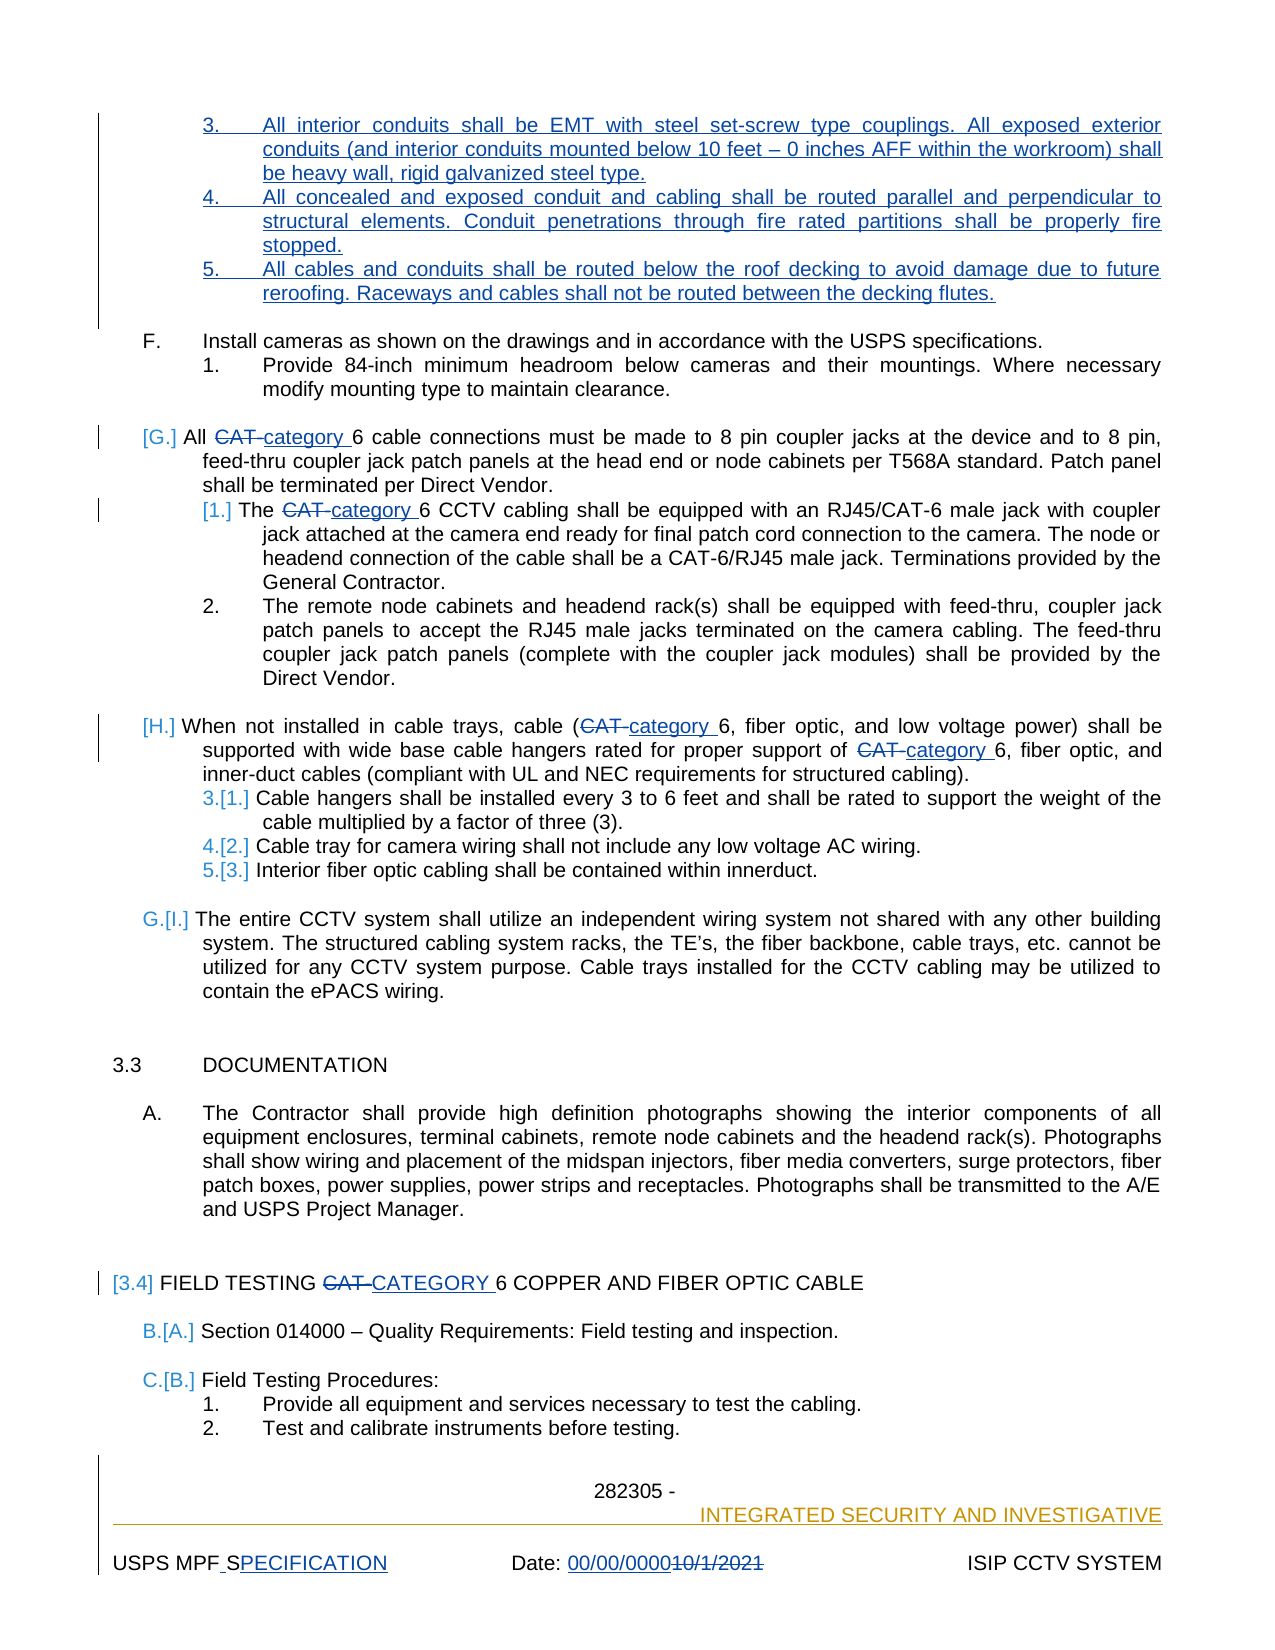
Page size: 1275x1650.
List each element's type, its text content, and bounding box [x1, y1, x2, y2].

text The entire CCTV system shall utilize an independent wiring system not shared with any other building system. The structured cabling system racks, the TE’s, the fiber backbone, cable trays, etc. cannot be utilized for any CCTV system purpose. Cable trays installed for the CCTV cabling may be utilized to contain the ePACS wiring. [142, 907, 1162, 1003]
text Field Testing Procedures: [142, 1367, 1162, 1392]
text FIELD TESTING 6 COPPER AND FIBER OPTIC CABLE [112, 1271, 1162, 1295]
text When not installed in cable trays, cable (6, fiber optic, and low voltage power) shall be supported with wide base cable hangers rated for proper support of 6, fiber optic, and inner-duct cables (compliant with UL and NEC requirements for structured cabling). [142, 714, 1162, 786]
text The Contractor shall provide high definition photographs showing the interior components of all equipment enclosures, terminal cabinets, remote node cabinets and the headend rack(s). Photographs shall show wiring and placement of the midspan injectors, fiber media converters, surge protectors, fiber patch boxes, power supplies, power strips and receptacles. Photographs shall be transmitted to the A/E and USPS Project Manager. [142, 1101, 1162, 1221]
text Section 014000 – Quality Requirements: Field testing and inspection. [142, 1319, 1162, 1343]
text The remote node cabinets and headend rack(s) shall be equipped with feed-thru, coupler jack patch panels to accept the RJ45 male jacks terminated on the camera cabling. The feed-thru coupler jack patch panels (complete with the coupler jack modules) shall be provided by the Direct Vendor. [202, 594, 1162, 690]
text Install cameras as shown on the drawings and in accordance with the USPS specifications. [142, 329, 1162, 353]
text Cable tray for camera wiring shall not include any low voltage AC wiring. [202, 834, 1162, 858]
text Interior fiber optic cabling shall be contained within innerduct. [202, 858, 1162, 882]
text All 6 cable connections must be made to 8 pin coupler jacks at the device and to 8 pin, feed-thru coupler jack patch panels at the head end or node cabinets per T568A standard. Patch panel shall be terminated per Direct Vendor. [142, 425, 1162, 497]
text Provide all equipment and services necessary to test the cabling. [202, 1392, 1162, 1416]
text DOCUMENTATION [112, 1053, 1162, 1077]
text Test and calibrate instruments before testing. [202, 1416, 1162, 1440]
text Cable hangers shall be installed every 3 to 6 feet and shall be rated to support the weight of the cable multiplied by a factor of three (3). [202, 786, 1162, 834]
text Provide 84-inch minimum headroom below cameras and their mountings. Where necessary modify mounting type to maintain clearance. [202, 353, 1162, 401]
text The 6 CCTV cabling shall be equipped with an RJ45/CAT-6 male jack with coupler jack attached at the camera end ready for final patch cord connection to the camera. The node or headend connection of the cable shall be a CAT-6/RJ45 male jack. Terminations provided by the General Contractor. [202, 497, 1162, 594]
